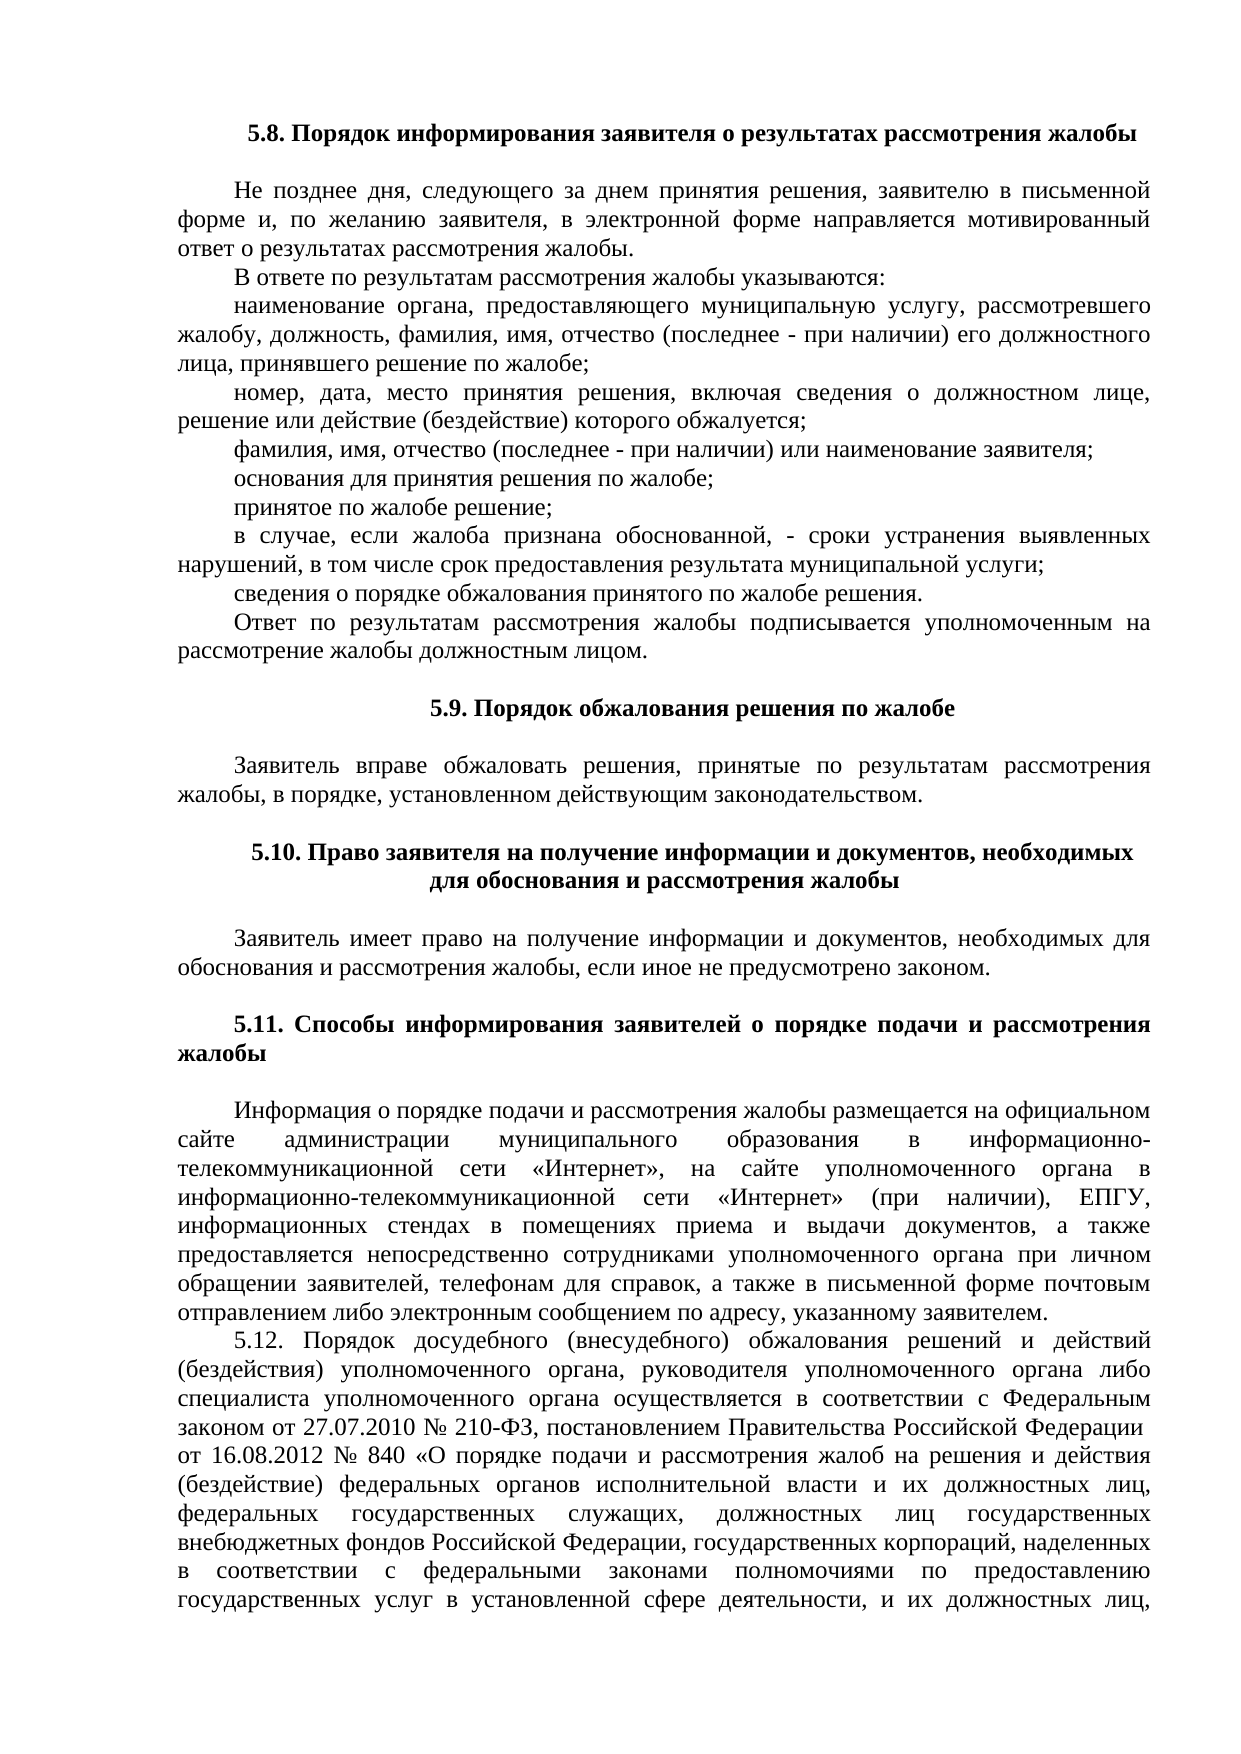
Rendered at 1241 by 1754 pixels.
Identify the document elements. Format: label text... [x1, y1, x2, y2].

text 5.10. Право заявителя на получение информации и документов, необходимых для обоснования и рассмотрения жалобы [177, 837, 1152, 894]
text В ответе по результатам рассмотрения жалобы указываются: [177, 262, 1152, 291]
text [177, 1326, 1152, 1613]
text 5.11. Способы информирования заявителей о порядке подачи и рассмотрения жалобы [177, 1009, 1152, 1067]
text сведения о порядке обжалования принятого по жалобе решения. [177, 578, 1152, 607]
text фамилия, имя, отчество (последнее - при наличии) или наименование заявителя; [177, 434, 1152, 463]
text Информация о порядке подачи и рассмотрения жалобы размещается на официальном сайте администрации муниципального образования в информационно-телекоммуникационной сети «Интернет», на сайте уполномоченного органа в информационно-телекоммуникационной сети «Интернет» (при наличии), ЕПГУ, информационных стендах в помещениях приема и выдачи документов, а также предоставляется непосредственно сотрудниками уполномоченного органа при личном обращении заявителей, телефонам для справок, а также в письменной форме почтовым отправлением либо электронным сообщением по адресу, указанному заявителем. [177, 1096, 1152, 1326]
text Ответ по результатам рассмотрения жалобы подписывается уполномоченным на рассмотрение жалобы должностным лицом. [177, 607, 1152, 664]
text номер, дата, место принятия решения, включая сведения о должностном лице, решение или действие (бездействие) которого обжалуется; [177, 377, 1152, 434]
text основания для принятия решения по жалобе; [177, 463, 1152, 492]
text 5.8. Порядок информирования заявителя о результатах рассмотрения жалобы [177, 118, 1152, 147]
text принятое по жалобе решение; [177, 492, 1152, 521]
text Заявитель имеет право на получение информации и документов, необходимых для обоснования и рассмотрения жалобы, если иное не предусмотрено законом. [177, 923, 1152, 981]
text Заявитель вправе обжаловать решения, принятые по результатам рассмотрения жалобы, в порядке, установленном действующим законодательством. [177, 751, 1152, 808]
text Не позднее дня, следующего за днем принятия решения, заявителю в письменной форме и, по желанию заявителя, в электронной форме направляется мотивированный ответ о результатах рассмотрения жалобы. [177, 176, 1152, 262]
text в случае, если жалоба признана обоснованной, - сроки устранения выявленных нарушений, в том числе срок предоставления результата муниципальной услуги; [177, 521, 1152, 578]
text 5.9. Порядок обжалования решения по жалобе [177, 693, 1152, 722]
text наименование органа, предоставляющего муниципальную услугу, рассмотревшего жалобу, должность, фамилия, имя, отчество (последнее - при наличии) его должностного лица, принявшего решение по жалобе; [177, 291, 1152, 377]
